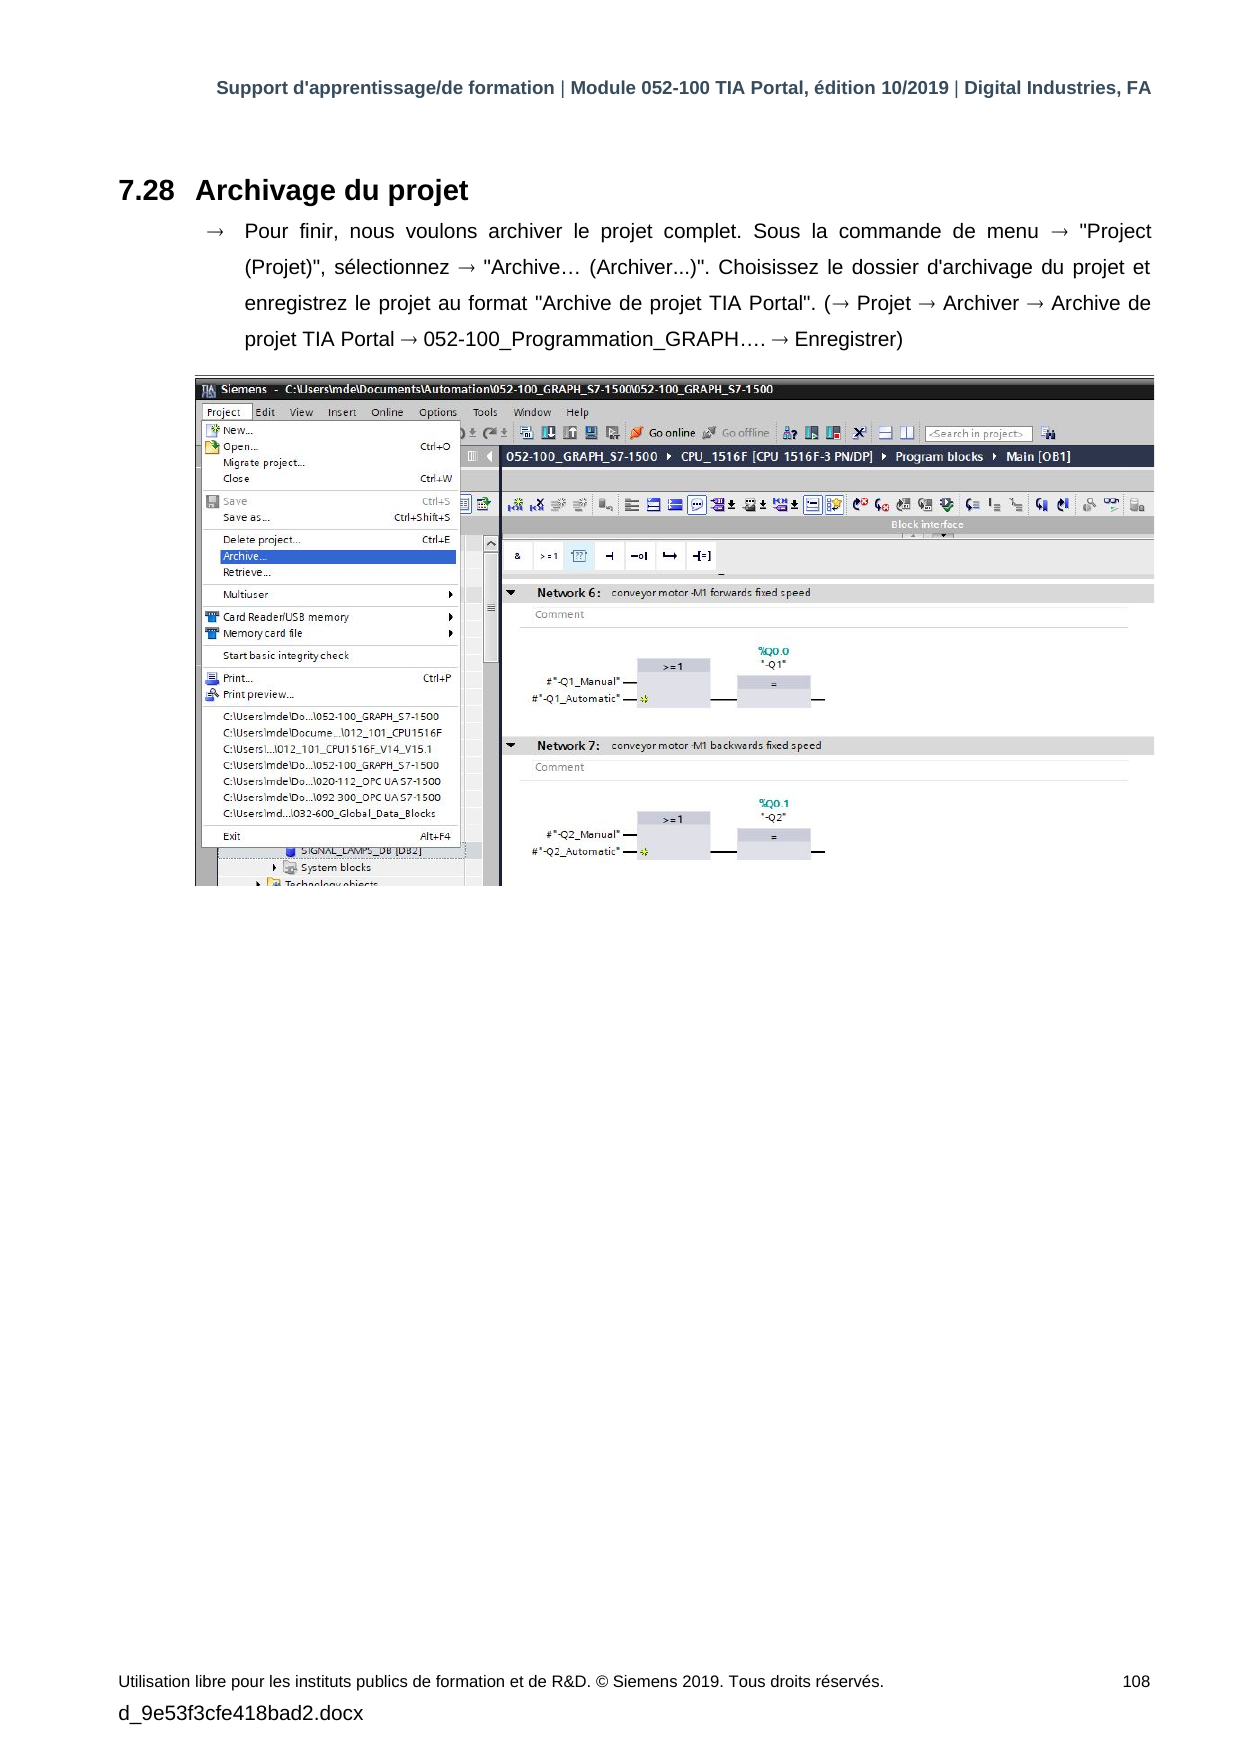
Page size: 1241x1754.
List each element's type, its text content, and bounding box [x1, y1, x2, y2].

text Pour finir, nous voulons archiver le projet complet. Sous la commande de menu "Project (Projet)", sélectionnez "Archive… (Archiver...)". Choisissez le dossier d'archivage du projet et enregistrez le projet au format "Archive de projet TIA Portal". ( Projet Archiver Archive de projet TIA Portal 052-100_Programmation_GRAPH…. Enregistrer) [207, 219, 1152, 351]
picture [194, 375, 1155, 886]
subtitle Archivage du projet [118, 173, 1152, 206]
